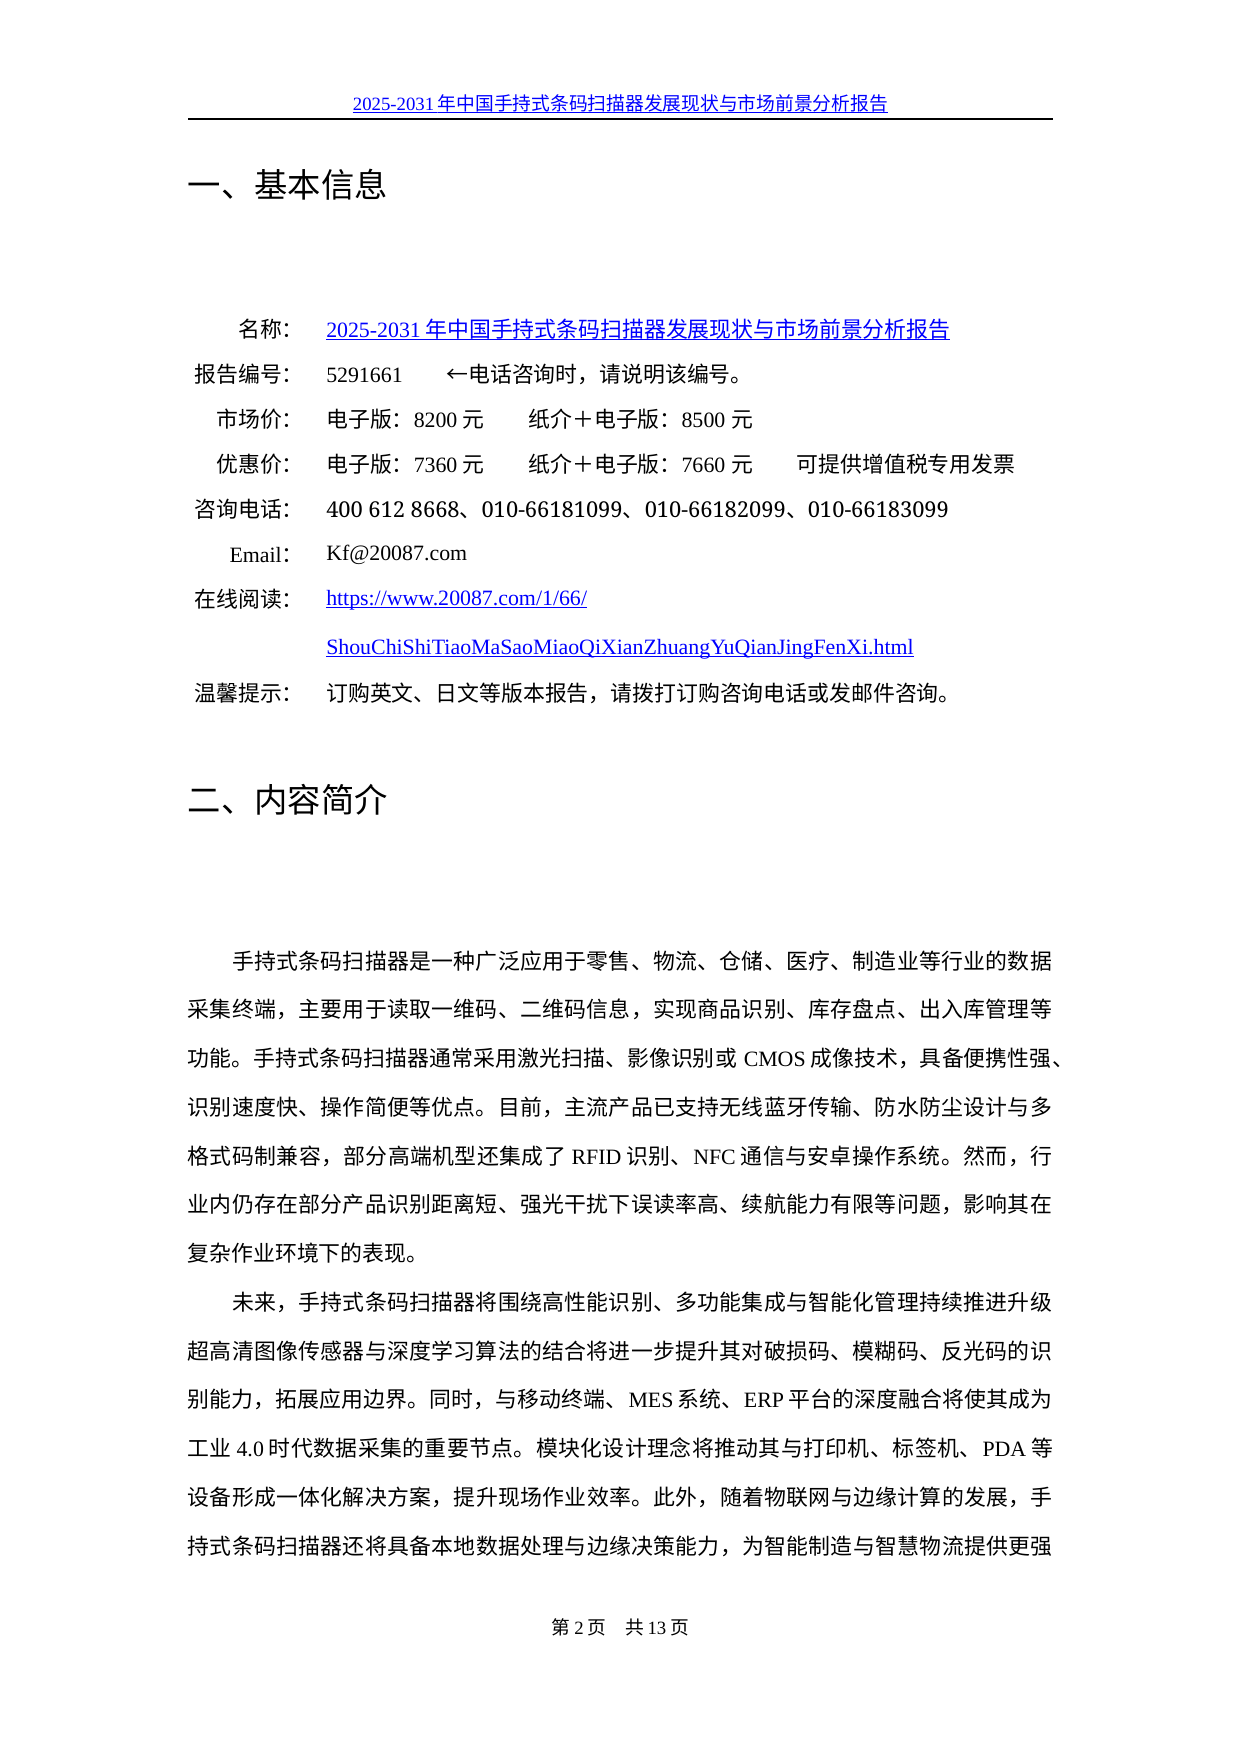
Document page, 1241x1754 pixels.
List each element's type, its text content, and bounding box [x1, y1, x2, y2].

table_cell 电子版：8200 元 纸介＋电子版：8500 元 [315, 402, 1073, 447]
table_cell 5291661 ←电话咨询时，请说明该编号。 [315, 357, 1073, 402]
table_cell 咨询电话： [167, 492, 315, 537]
table_cell 市场价： [167, 402, 315, 447]
table_cell 电子版：7360 元 纸介＋电子版：7660 元 可提供增值税专用发票 [315, 447, 1073, 492]
table_cell [315, 582, 1073, 675]
title 一、基本信息 [187, 150, 1053, 215]
table_cell Email： [167, 537, 315, 582]
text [187, 943, 1053, 1561]
table_cell Kf@20087.com [315, 537, 1073, 582]
table_cell 在线阅读： [167, 582, 315, 675]
table_cell 400 612 8668、010-66181099、010-66182099、010-66183099 [315, 492, 1073, 537]
table_cell 优惠价： [167, 447, 315, 492]
table_cell 温馨提示： [167, 675, 315, 720]
title 二、内容简介 [187, 766, 1053, 831]
table_cell 订购英文、日文等版本报告，请拨打订购咨询电话或发邮件咨询。 [315, 675, 1073, 720]
table_cell 报告编号： [167, 357, 315, 402]
table_header 名称： [167, 312, 315, 357]
table_header 2025-2031年中国手持式条码扫描器发展现状与市场前景分析报告 [315, 312, 1073, 357]
